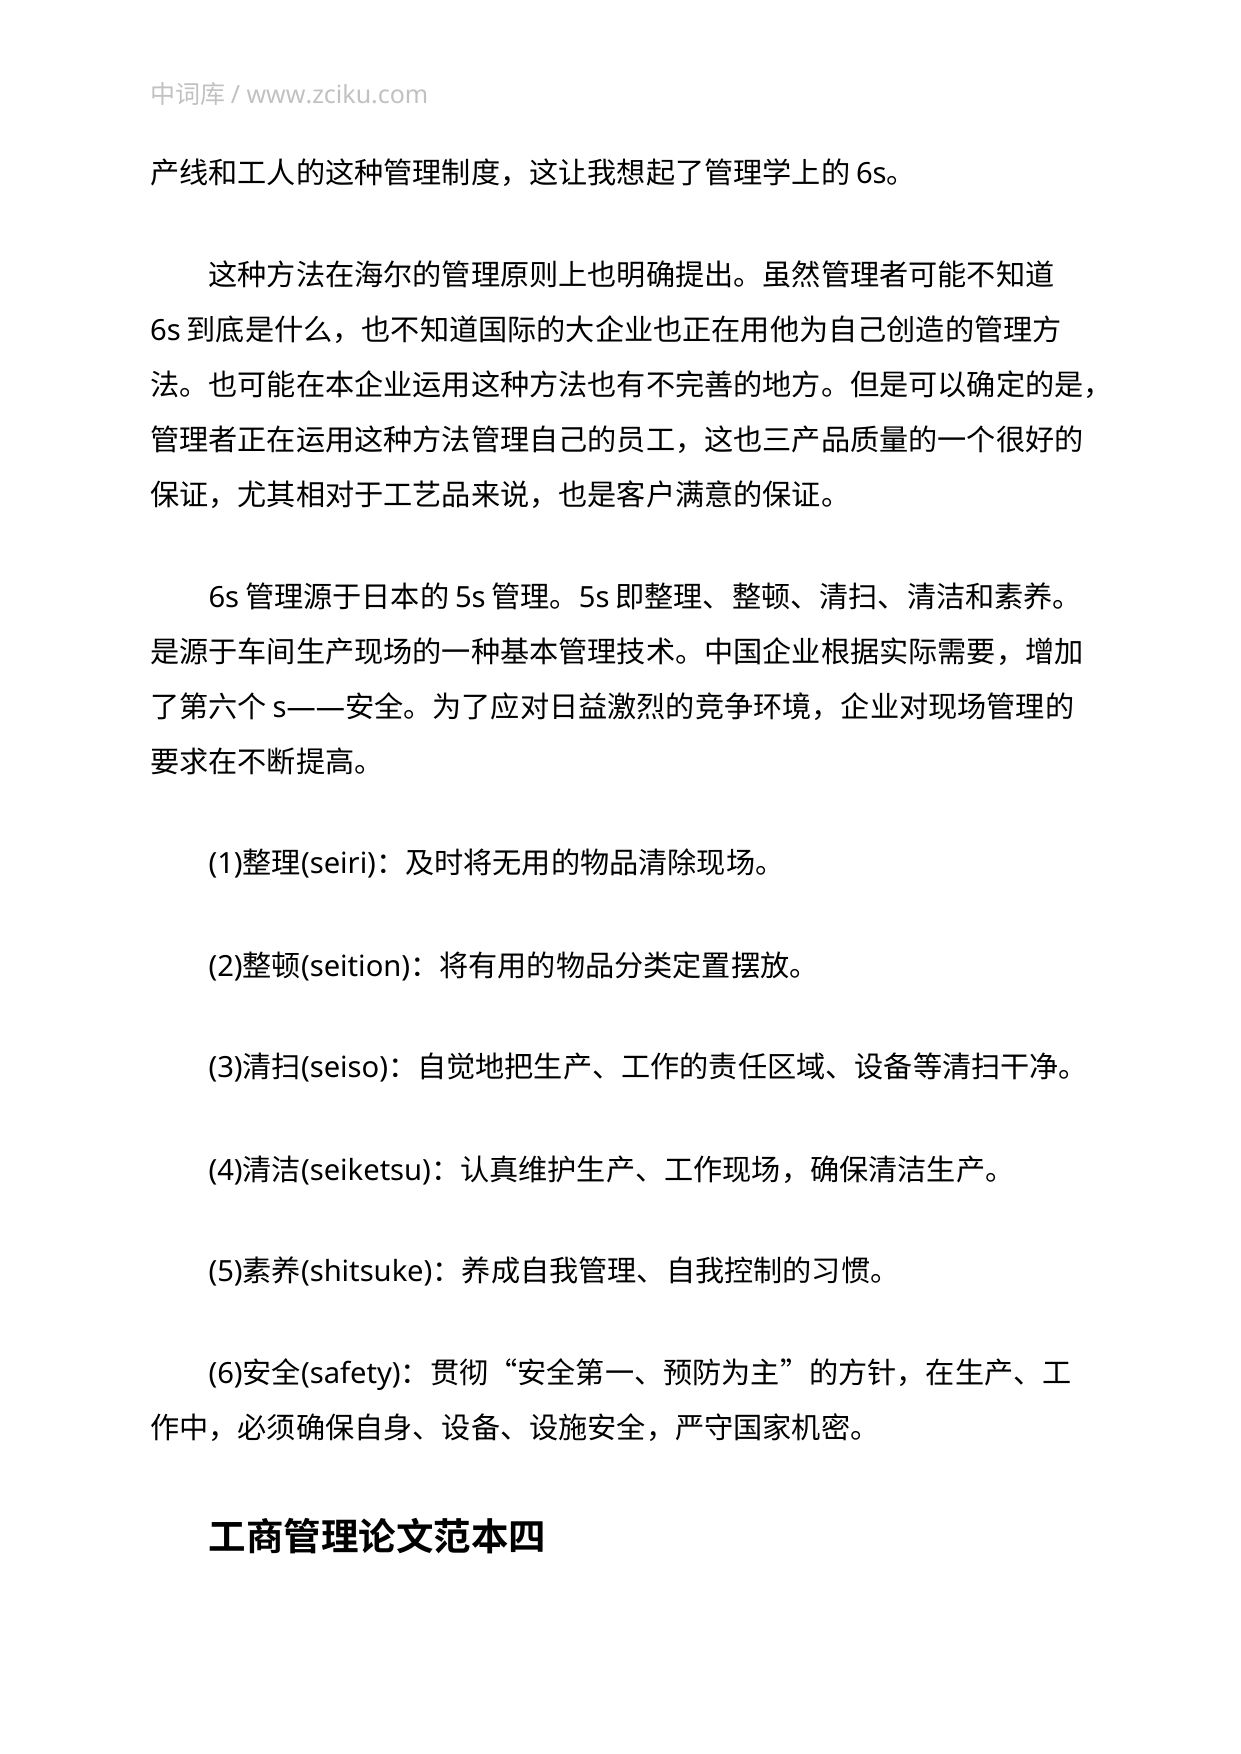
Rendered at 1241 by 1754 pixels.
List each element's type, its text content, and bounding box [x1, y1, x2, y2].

text (3)清扫(seiso)：自觉地把生产、工作的责任区域、设备等清扫干净。 [150, 1044, 1090, 1086]
text (5)素养(shitsuke)：养成自我管理、自我控制的习惯。 [150, 1248, 1090, 1290]
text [150, 150, 1090, 192]
text (4)清洁(seiketsu)：认真维护生产、工作现场，确保清洁生产。 [150, 1146, 1090, 1188]
text 6s管理源于日本的5s管理。5s即整理、整顿、清扫、清洁和素养。是源于车间生产现场的一种基本管理技术。中国企业根据实际需要，增加了第六个s——安全。为了应对日益激烈的竞争环境，企业对现场管理的要求在不断提高。 [150, 573, 1090, 781]
text (1)整理(seiri)：及时将无用的物品清除现场。 [150, 840, 1090, 882]
text (2)整顿(seition)：将有用的物品分类定置摆放。 [150, 942, 1090, 984]
text 工商管理论文范本四 [150, 1507, 1090, 1561]
text (6)安全(safety)：贯彻“安全第一、预防为主”的方针，在生产、工作中，必须确保自身、设备、设施安全，严守国家机密。 [150, 1350, 1090, 1447]
text 这种方法在海尔的管理原则上也明确提出。虽然管理者可能不知道6s到底是什么，也不知道国际的大企业也正在用他为自己创造的管理方法。也可能在本企业运用这种方法也有不完善的地方。但是可以确定的是，管理者正在运用这种方法管理自己的员工，这也三产品质量的一个很好的保证，尤其相对于工艺品来说，也是客户满意的保证。 [150, 252, 1090, 514]
